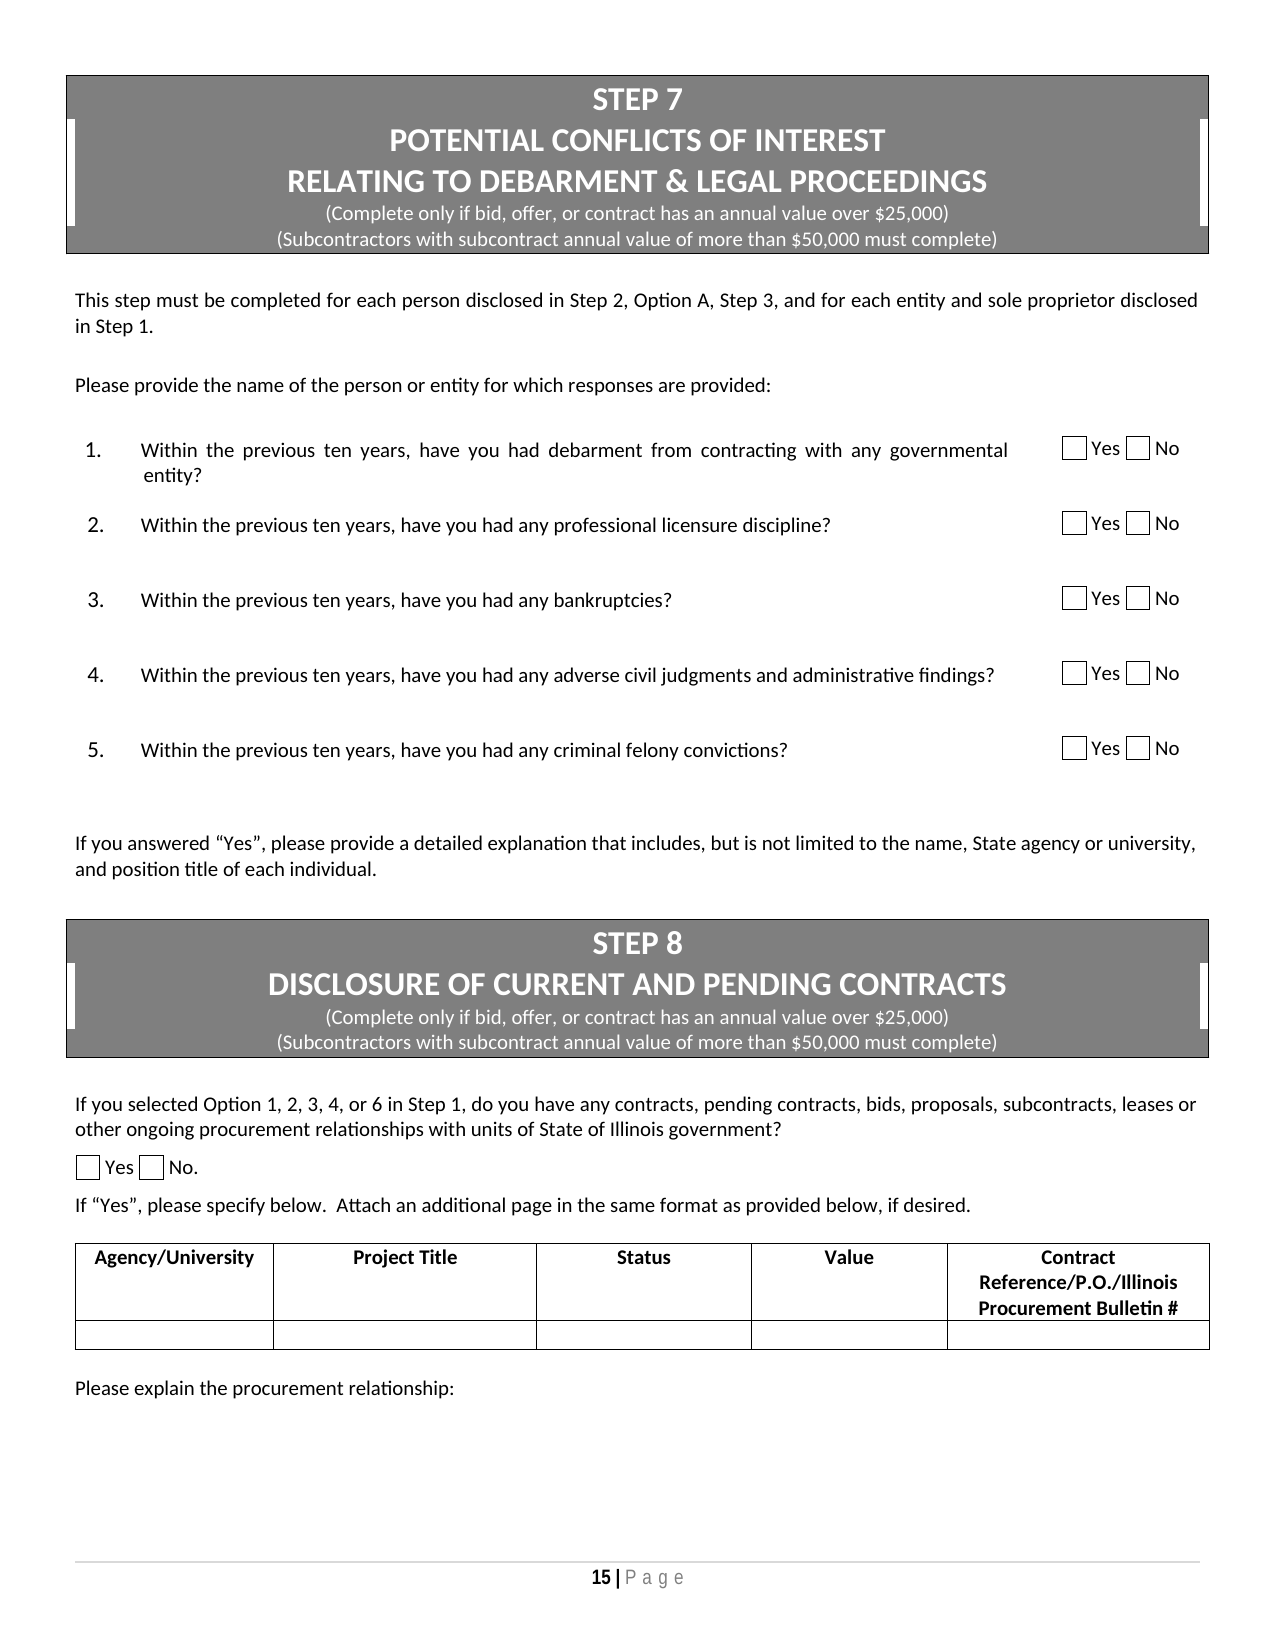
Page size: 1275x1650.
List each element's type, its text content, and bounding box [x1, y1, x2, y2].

text If “Yes”, please specify below. Attach an additional page in the same format as provided below, if desired. [75, 1192, 1200, 1218]
table_header Yes No [1022, 422, 1219, 497]
table_cell Within the previous ten years, have you had any adverse civil judgments and administrative findings? [75, 647, 1022, 722]
text POTENTIAL CONFLICTS OF INTEREST [75, 119, 1200, 159]
table_header Project Title [274, 1244, 536, 1320]
table_cell [537, 1321, 751, 1349]
text Please provide the name of the person or entity for which responses are provided: [75, 372, 1200, 397]
table_header Status [537, 1244, 751, 1320]
table_cell [752, 1321, 947, 1349]
table_cell [948, 1321, 1209, 1349]
text If you answered “Yes”, please provide a detailed explanation that includes, but is not limited to the name, State agency or university, and position title of each individual. STSTEP 8 [75, 831, 1200, 881]
table_cell Yes No [1022, 722, 1219, 797]
table_header Within the previous ten years, have you had debarment from contracting with any governmental entity? [75, 422, 1022, 497]
text Yes No. [75, 1154, 1200, 1180]
text Please explain the procurement relationship: [75, 1375, 1200, 1401]
text STEP 7 [67, 76, 1208, 119]
text RELATING TO DEBARMENT & LEGAL PROCEEDINGS [75, 159, 1200, 200]
table_header Value [752, 1244, 947, 1320]
text STEP 8 [67, 920, 1208, 963]
table_cell Yes No [1022, 647, 1219, 722]
table_cell Within the previous ten years, have you had any professional licensure discipline? [75, 497, 1022, 572]
text (Complete only if bid, offer, or contract has an annual value over $25,000) [75, 200, 1200, 223]
text (Subcontractors with subcontract annual value of more than $50,000 must complete) [67, 223, 1208, 253]
text (Complete only if bid, offer, or contract has an annual value over $25,000) [75, 1004, 1200, 1026]
text DISCLOSURE OF CURRENT AND PENDING CONTRACTS [75, 963, 1200, 1004]
table_header Contract Reference/P.O./Illinois Procurement Bulletin # [948, 1244, 1209, 1320]
table_cell Within the previous ten years, have you had any bankruptcies? [75, 572, 1022, 647]
table_cell Within the previous ten years, have you had any criminal felony convictions? [75, 722, 1022, 797]
table_cell Yes No [1022, 497, 1219, 572]
table_cell [76, 1321, 273, 1349]
table_cell Yes No [1022, 572, 1219, 647]
text (Subcontractors with subcontract annual value of more than $50,000 must complete) [67, 1026, 1208, 1057]
table_header Agency/University [76, 1244, 273, 1320]
text If you selected Option 1, 2, 3, 4, or 6 in Step 1, do you have any contracts, pending contracts, bids, proposals, subcontracts, leases or other ongoing procurement relationships with units of State of Illinois government? [75, 1091, 1200, 1142]
table_cell [274, 1321, 536, 1349]
text This step must be completed for each person disclosed in Step 2, Option A, Step 3, and for each entity and sole proprietor disclosed in Step 1. [75, 288, 1200, 338]
